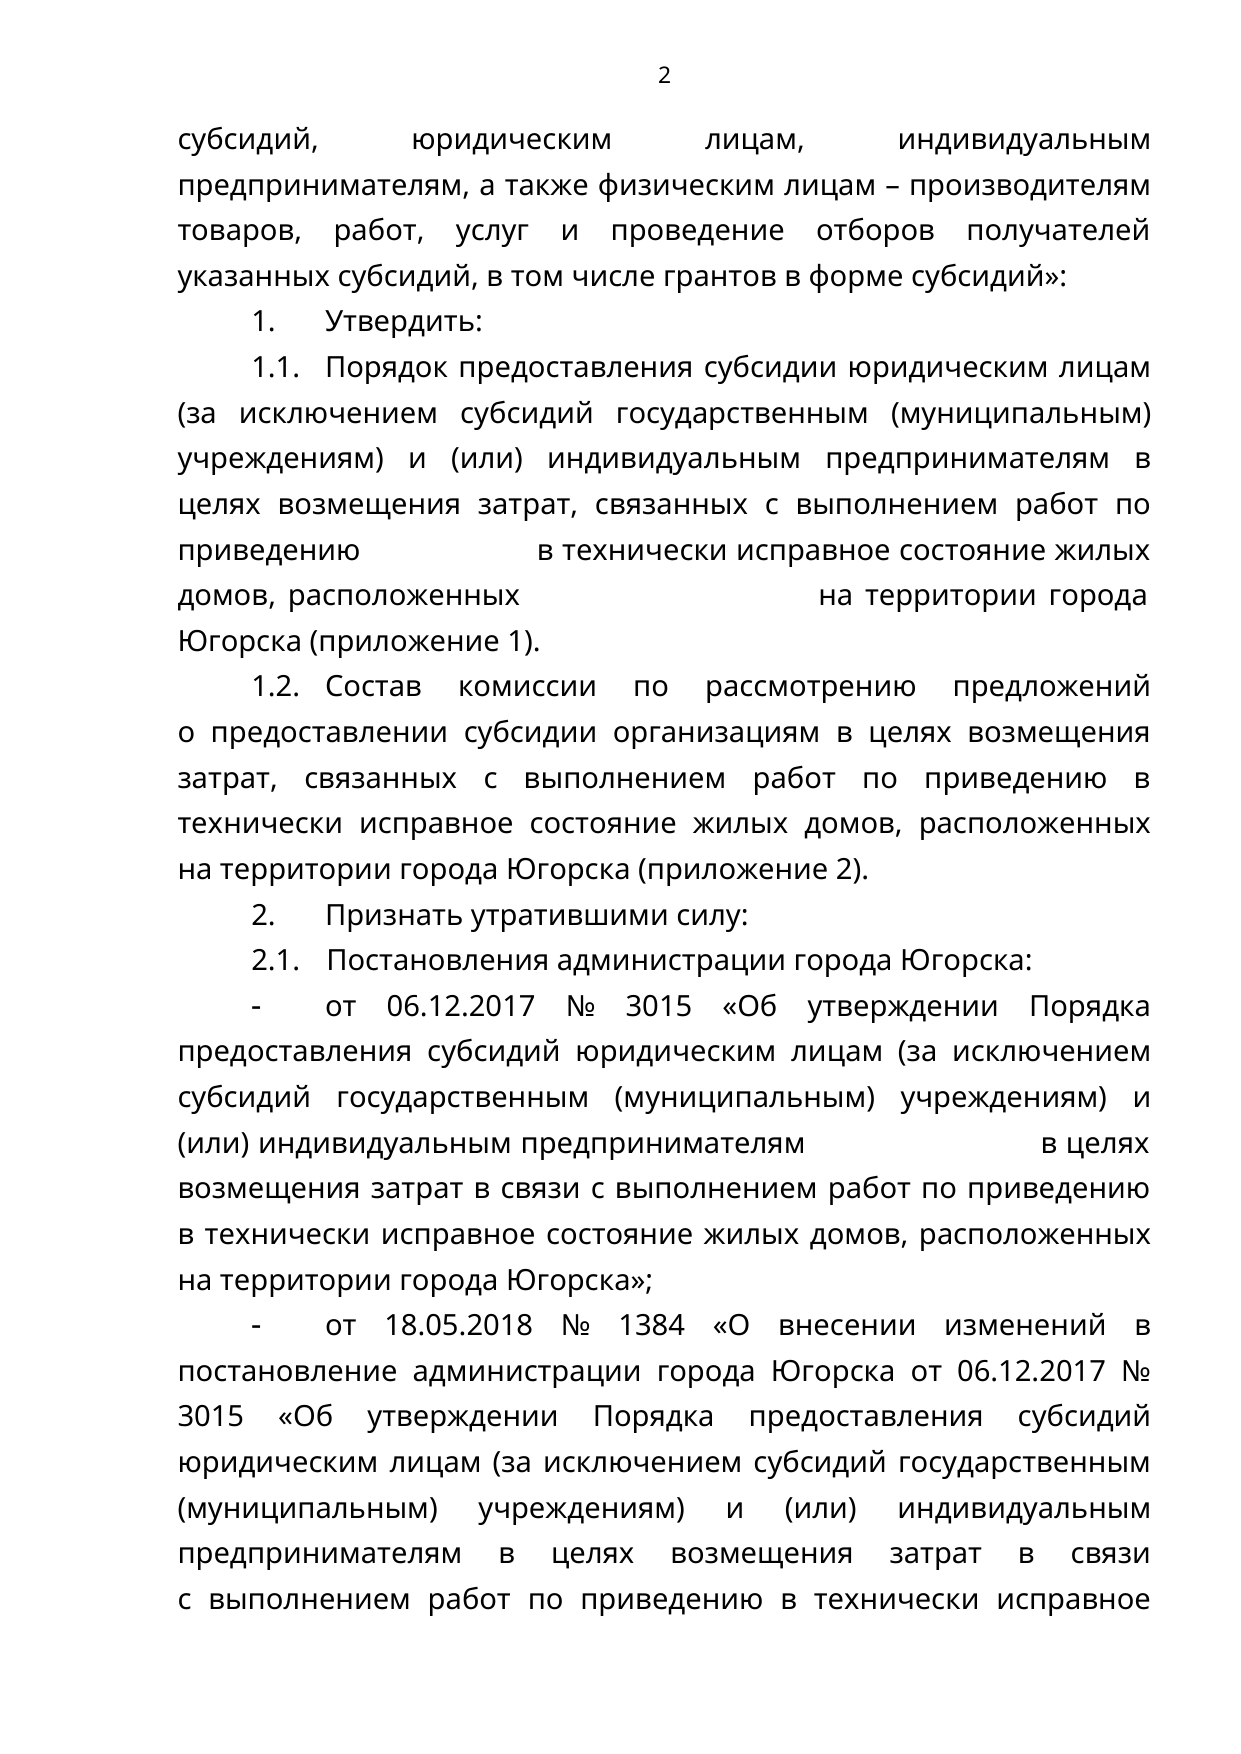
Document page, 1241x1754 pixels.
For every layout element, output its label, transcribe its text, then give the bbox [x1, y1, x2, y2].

list Состав комиссии по рассмотрению предложений о предоставлении субсидии организациям в целях возмещения затрат, связанных с выполнением работ по приведению в технически исправное состояние жилых домов, расположенных на территории города Югорска (приложение 2). [177, 666, 1152, 888]
list от 06.12.2017 № 3015 «Об утверждении Порядка предоставления субсидий юридическим лицам (за исключением субсидий государственным (муниципальным) учреждениям) и (или) индивидуальным предпринимателям в целях возмещения затрат в связи с выполнением работ по приведению в технически исправное состояние жилых домов, расположенных на территории города Югорска»; [177, 985, 1152, 1298]
list Признать утратившими силу: [177, 894, 1152, 933]
list Порядок предоставления субсидии юридическим лицам (за исключением субсидий государственным (муниципальным) учреждениям) и (или) индивидуальным предпринимателям в целях возмещения затрат, связанных с выполнением работ по приведению в технически исправное состояние жилых домов, расположенных на территории города Югорска (приложение 1). [177, 346, 1152, 660]
list Постановления администрации города Югорска: [251, 939, 1152, 979]
list Утвердить: [177, 301, 1152, 340]
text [177, 118, 1152, 295]
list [177, 1304, 1152, 1618]
